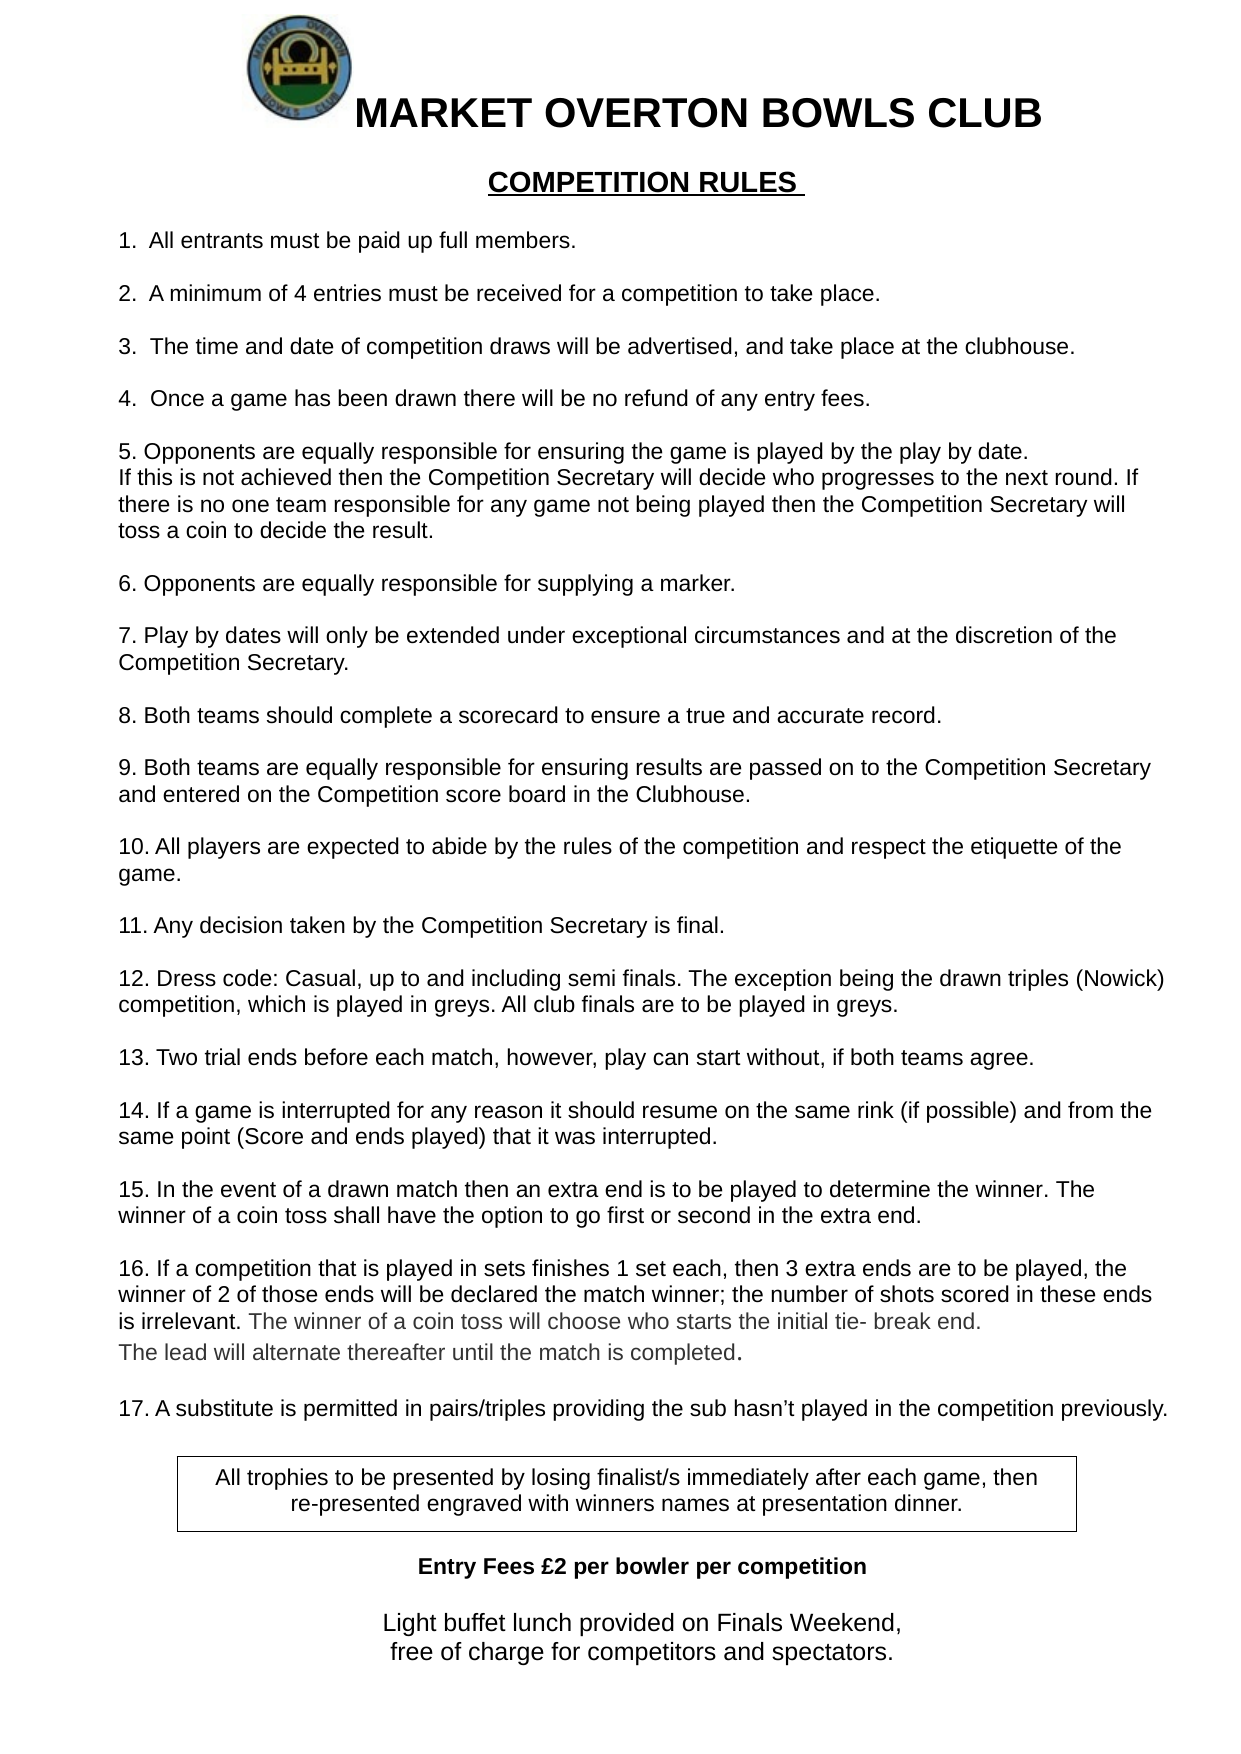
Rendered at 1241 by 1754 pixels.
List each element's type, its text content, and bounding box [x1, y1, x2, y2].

text 14. If a game is interrupted for any reason it should resume on the same rink (if possible) and from the same point (Score and ends played) that it was interrupted. [118, 1097, 1167, 1149]
text 17. A substitute is permitted in pairs/triples providing the sub hasn’t played in the competition previously. [118, 1394, 1211, 1421]
text 15. In the event of a drawn match then an extra end is to be played to determine the winner. The winner of a coin toss shall have the option to go first or second in the extra end. [922, 1176, 1167, 1229]
text 16. If a competition that is played in sets finishes 1 set each, then 3 extra ends are to be played, the winner of 2 of those ends will be declared the match winner; the number of shots scored in these ends is irrelevant. The winner of a coin toss will choose who starts the initial tie- break end. [248, 1255, 1167, 1334]
text 4. Once a game has been drawn there will be no refund of any entry fees. [118, 385, 1167, 412]
text 9. Both teams are equally responsible for ensuring results are passed on to the Competition Secretary and entered on the Competition score board in the Clubhouse. [118, 754, 1167, 807]
picture [241, 14, 354, 128]
text Entry Fees £2 per bowler per competition [118, 1553, 1167, 1579]
text If this is not achieved then the Competition Secretary will decide who progresses to the next round. If there is no one team responsible for any game not being played then the Competition Secretary will toss a coin to decide the result. [118, 464, 1167, 543]
text 11. Any decision taken by the Competition Secretary is final. [118, 912, 1211, 939]
text 8. Both teams should complete a scorecard to ensure a true and accurate record. [118, 702, 1167, 728]
text free of charge for competitors and spectators. [118, 1636, 1167, 1665]
text 3. The time and date of competition draws will be advertised, and take place at the clubhouse. [118, 333, 1167, 359]
text 10. All players are expected to abide by the rules of the competition and respect the etiquette of the game. [118, 833, 1167, 886]
text 6. Opponents are equally responsible for supplying a marker. [118, 570, 1167, 596]
text 2. A minimum of 4 entries must be received for a competition to take place. [118, 280, 1167, 306]
text 5. Opponents are equally responsible for ensuring the game is played by the play by date. [118, 438, 1167, 464]
text MARKET OVERTON BOWLS CLUB [118, 15, 1167, 136]
text 12. Dress code: Casual, up to and including semi finals. The exception being the drawn triples (Nowick) competition, which is played in greys. All club finals are to be played in greys. [118, 965, 1167, 1018]
text 13. Two trial ends before each match, however, play can start without, if both teams agree. [118, 1044, 1167, 1071]
text COMPETITION RULES [118, 165, 1167, 198]
text 1. All entrants must be paid up full members. [118, 227, 1167, 253]
text Light buffet lunch provided on Finals Weekend, [118, 1608, 1167, 1636]
text The lead will alternate thereafter until the match is completed. [118, 1334, 1167, 1368]
text 7. Play by dates will only be extended under exceptional circumstances and at the discretion of the Competition Secretary. [118, 622, 1167, 675]
